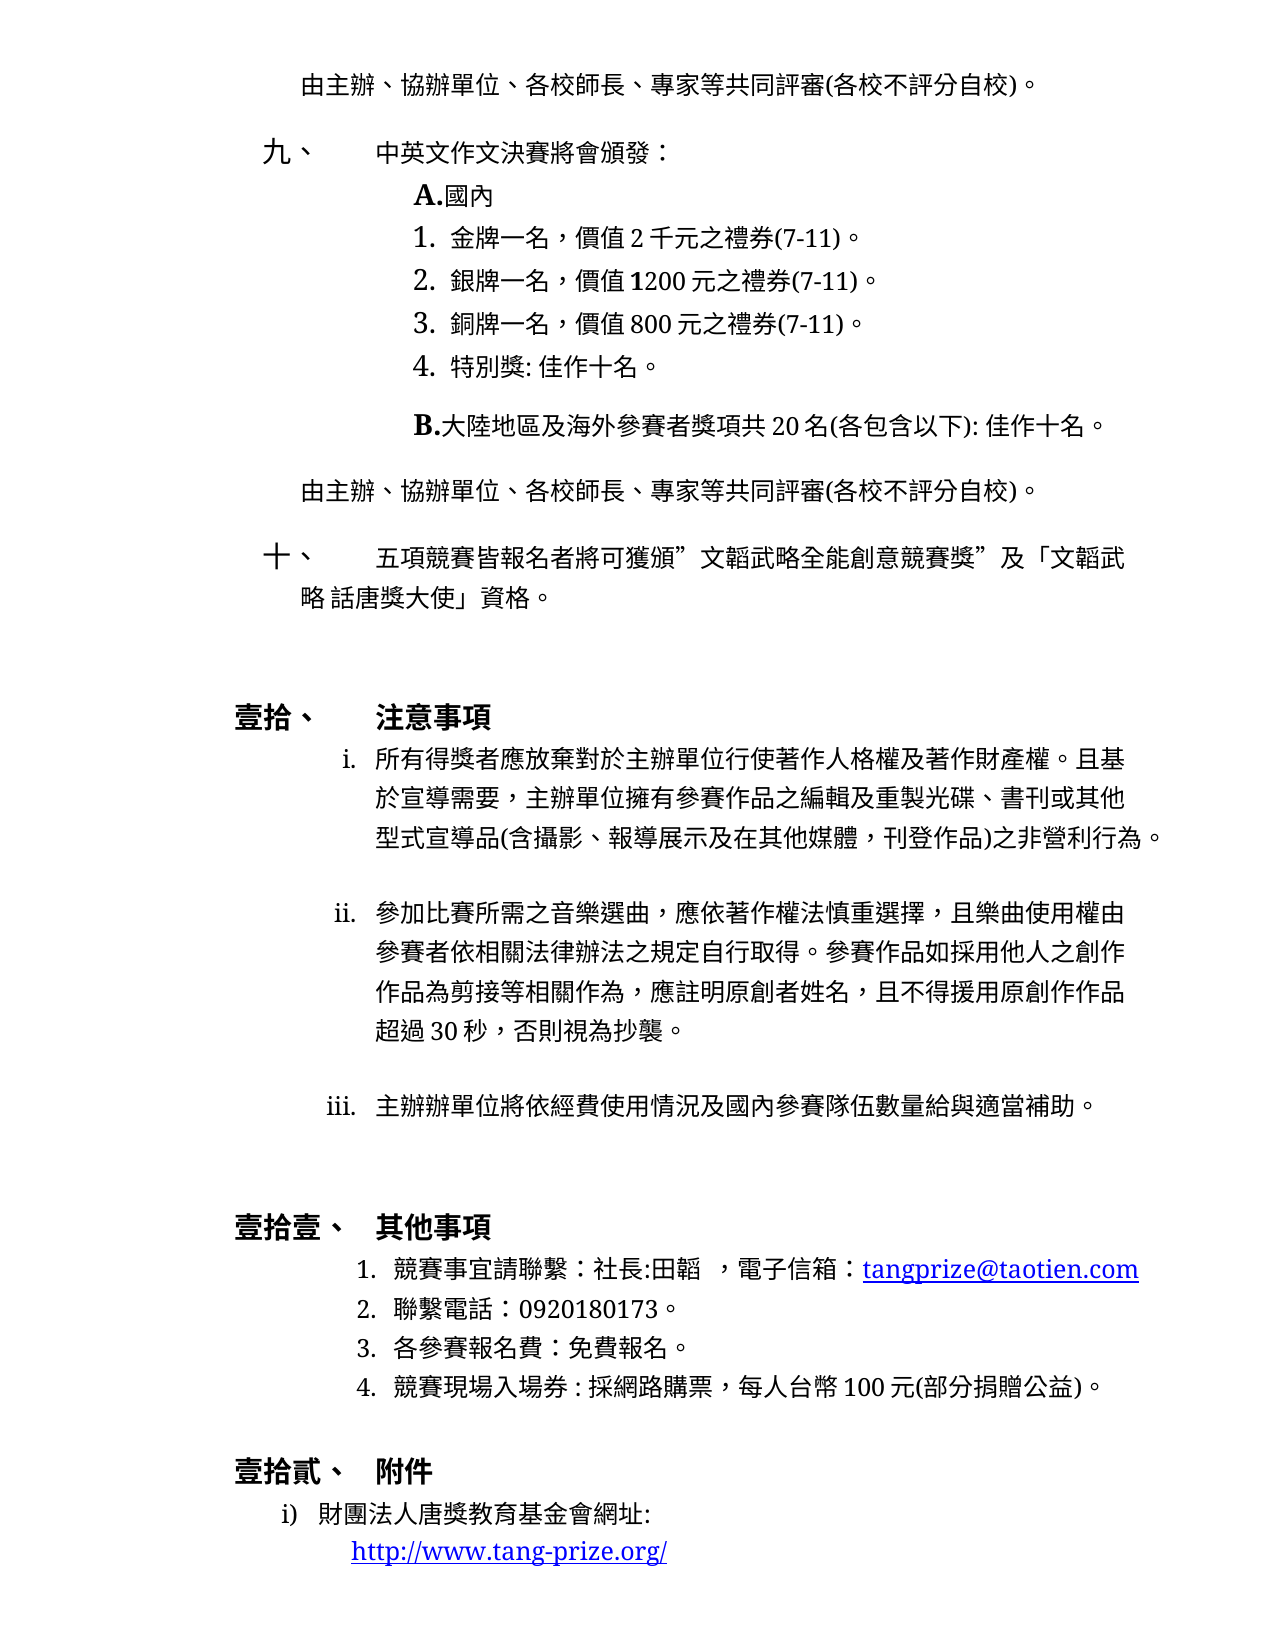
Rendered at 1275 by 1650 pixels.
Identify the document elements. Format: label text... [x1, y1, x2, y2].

text 由主辦、協辦單位、各校師長、專家等共同評審(各校不評分自校)。 [225, 66, 1144, 102]
list 競賽現場入場券 : 採網路購票，每人台幣100元(部分捐贈公益)。 [356, 1367, 1144, 1403]
list 注意事項 [234, 694, 1144, 737]
list A.國內 [300, 174, 1144, 213]
list 特別獎: 佳作十名。 [412, 345, 1144, 385]
list 銀牌一名，價值1200元之禮券(7-11)。 [412, 259, 1144, 299]
list 五項競賽皆報名者將可獲頒”文韜武略全能創意競賽獎”及「文韜武略 話唐獎大使」資格。 [262, 533, 1144, 615]
text B.大陸地區及海外參賽者獎項共20名(各包含以下): 佳作十名。 [375, 404, 1144, 444]
list 附件 [234, 1449, 1144, 1491]
list 中英文作文決賽將會頒發： [262, 128, 1144, 170]
list 財團法人唐獎教育基金會網址: [281, 1495, 1144, 1531]
text 由主辦、協辦單位、各校師長、專家等共同評審(各校不評分自校)。 [225, 471, 1144, 507]
list 主辦辦單位將依經費使用情況及國內參賽隊伍數量給與適當補助。 [356, 1087, 1144, 1123]
list 金牌一名，價值2千元之禮券(7-11)。 [412, 217, 1144, 256]
list 聯繫電話：0920180173。 [356, 1289, 1144, 1325]
list http://www.tang-prize.org/ [319, 1534, 1144, 1568]
list 參加比賽所需之音樂選曲，應依著作權法慎重選擇，且樂曲使用權由參賽者依相關法律辦法之規定自行取得。參賽作品如採用他人之創作作品為剪接等相關作為，應註明原創者姓名，且不得援用原創作作品超過30秒，否則視為抄襲。 [356, 894, 1144, 1047]
list 各參賽報名費：免費報名。 [356, 1328, 1144, 1364]
list 銅牌一名，價值800元之禮券(7-11)。 [412, 302, 1144, 342]
list 所有得獎者應放棄對於主辦單位行使著作人格權及著作財產權。且基於宣導需要，主辦單位擁有參賽作品之編輯及重製光碟、書刊或其他型式宣導品(含攝影、報導展示及在其他媒體，刊登作品)之非營利行為。 [356, 740, 1144, 854]
list 其他事項 [234, 1204, 1144, 1247]
list 競賽事宜請聯繫：社長:田韜 ，電子信箱：tangprize@taotien.com [356, 1250, 1144, 1286]
